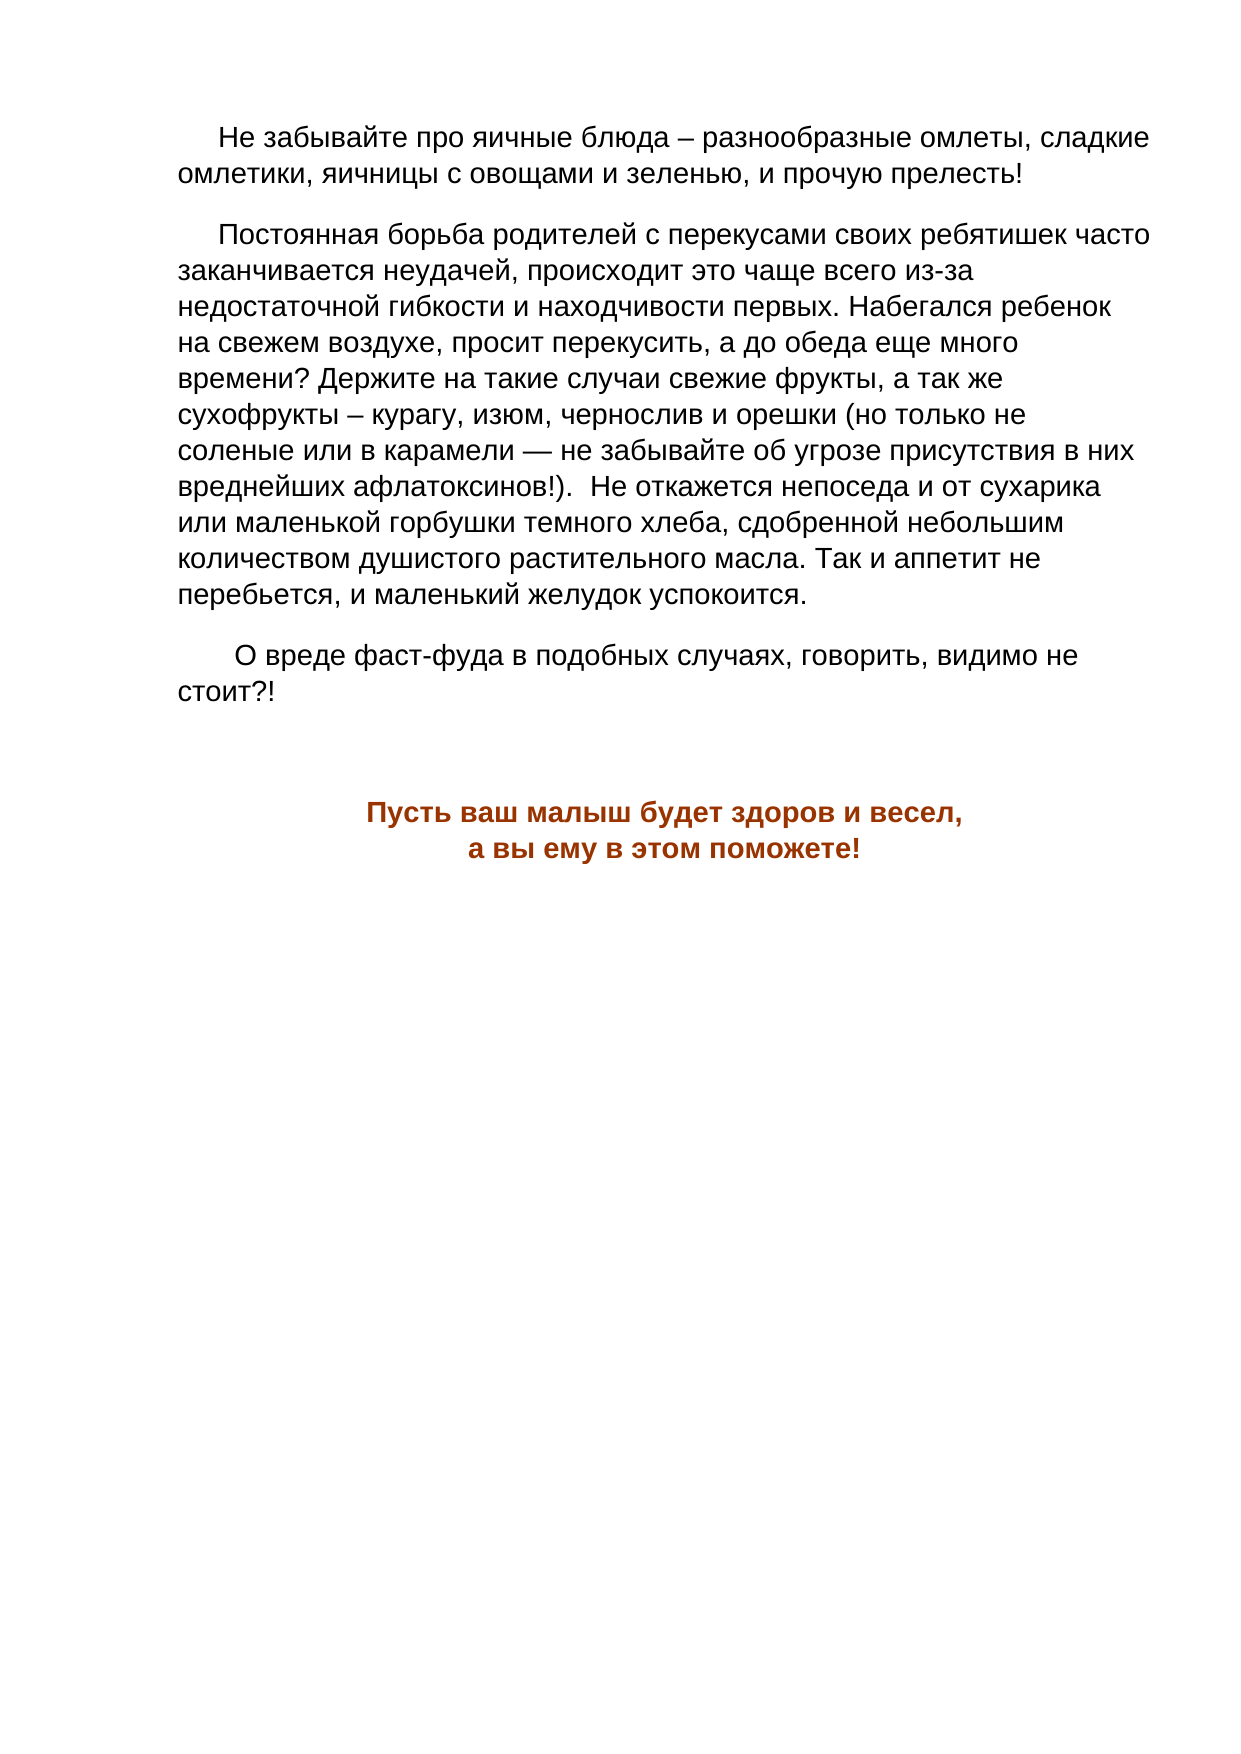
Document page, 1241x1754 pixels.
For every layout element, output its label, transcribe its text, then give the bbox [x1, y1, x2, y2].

text О вреде фаст-фуда в подобных случаях, говорить, видимо не стоит?! [177, 635, 1152, 707]
text Пусть ваш малыш будет здоров и весел, а вы ему в этом поможете! [177, 793, 1152, 865]
text Постоянная борьба родителей с перекусами своих ребятишек часто заканчивается неудачей, происходит это чаще всего из-за недостаточной гибкости и находчивости первых. Набегался ребенок на свежем воздухе, просит перекусить, а до обеда еще много времени? Держите на такие случаи свежие фрукты, а так же сухофрукты – курагу, изюм, чернослив и орешки (но только не соленые или в карамели — не забывайте об угрозе присутствия в них вреднейших афлатоксинов!). Не откажется непоседа и от сухарика или маленькой горбушки темного хлеба, сдобренной небольшим количеством душистого растительного масла. Так и аппетит не перебьется, и маленький желудок успокоится. [177, 215, 1152, 610]
text Не забывайте про яичные блюда – разнообразные омлеты, сладкие омлетики, яичницы с овощами и зеленью, и прочую прелесть! [177, 118, 1152, 190]
